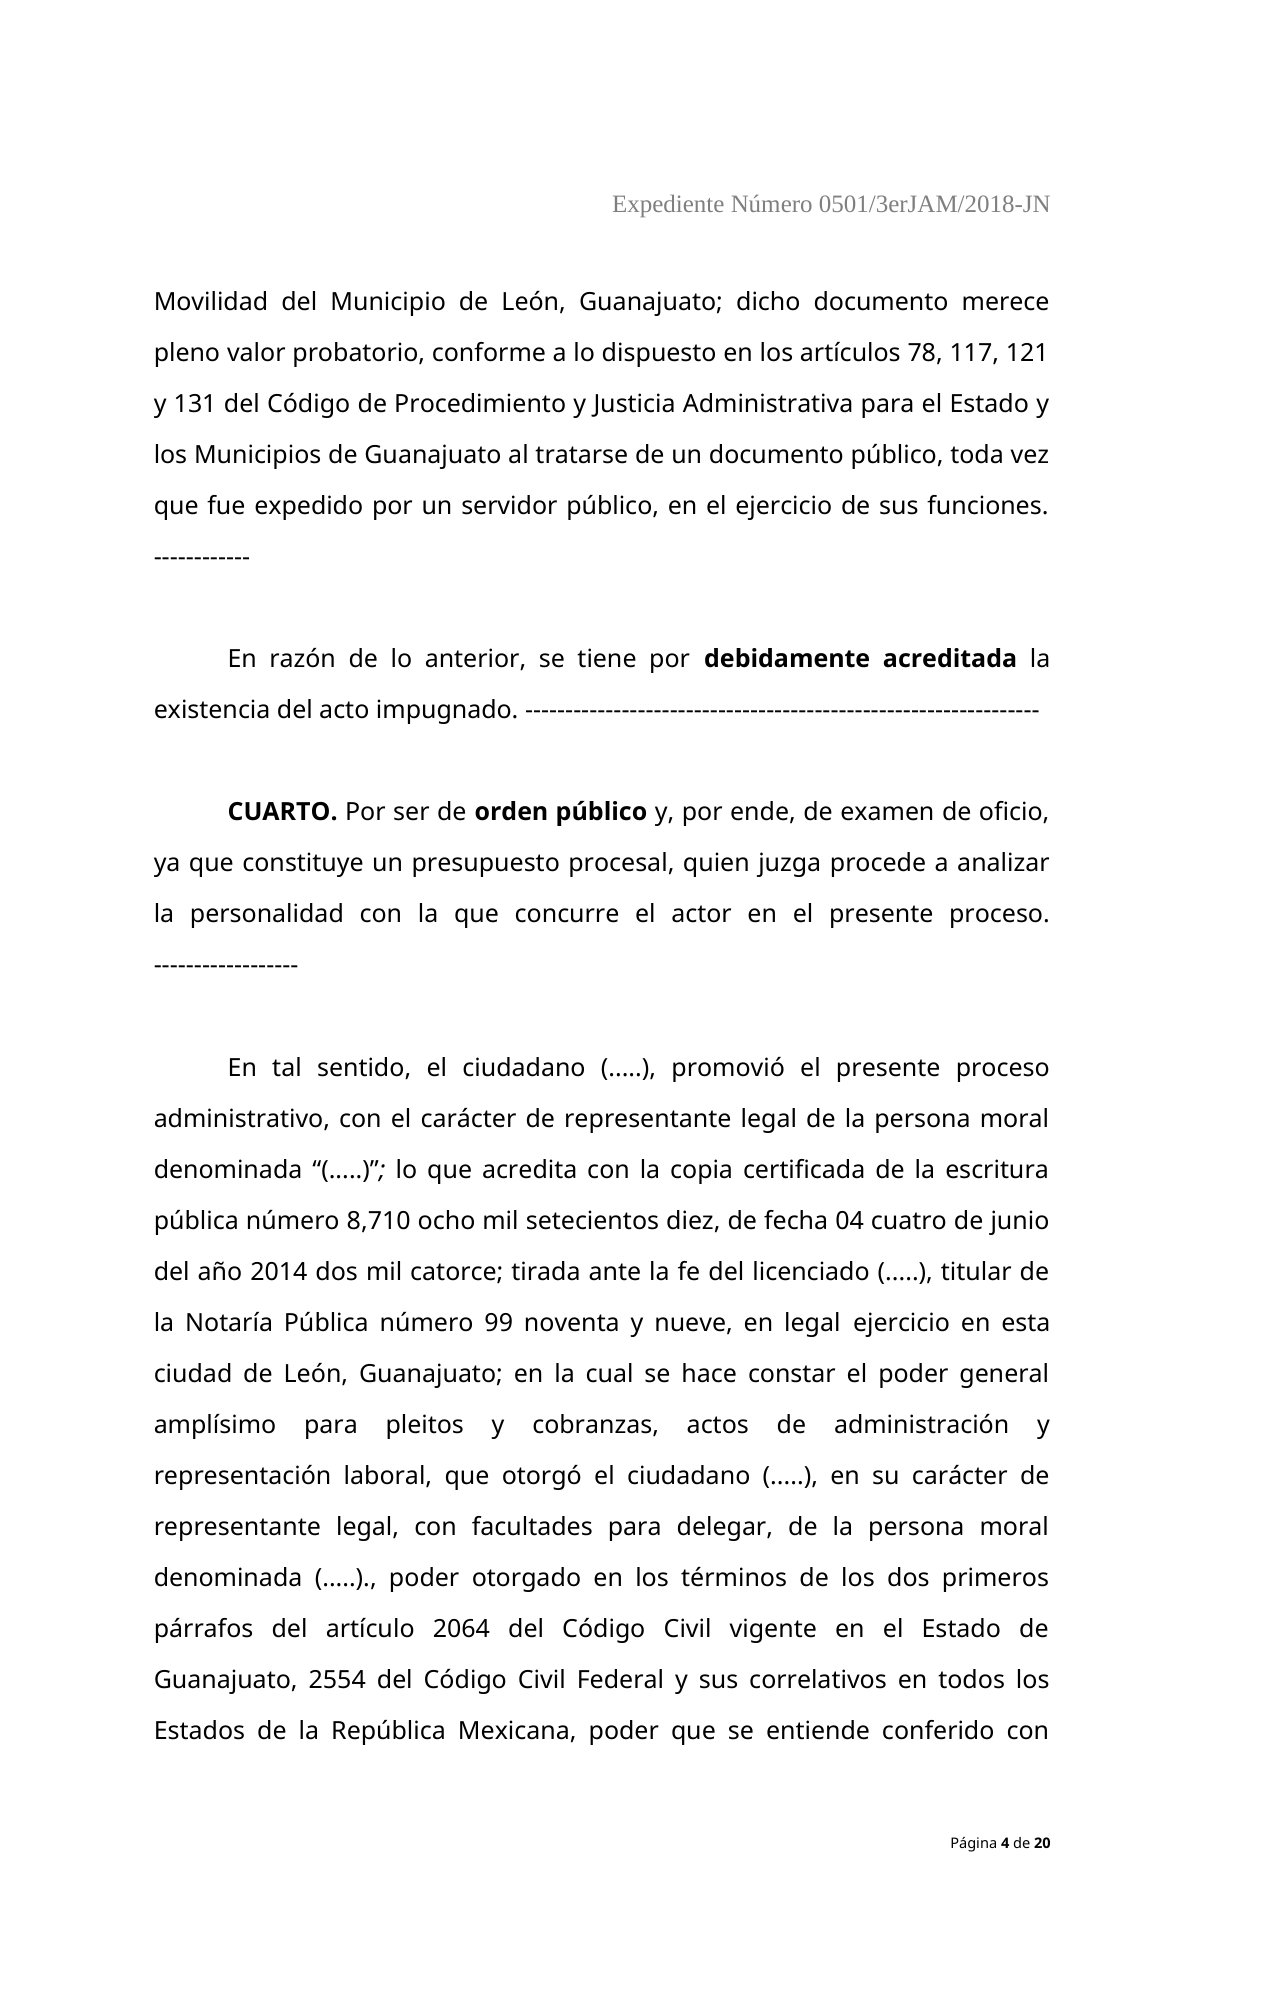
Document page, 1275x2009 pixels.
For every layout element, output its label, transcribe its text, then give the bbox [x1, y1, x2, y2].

text En razón de lo anterior, se tiene por debidamente acreditada la existencia del acto impugnado. ---------------------------------------------------------------- [153, 641, 1051, 726]
text CUARTO. Por ser de orden público y, por ende, de examen de oficio, ya que constituye un presupuesto procesal, quien juzga procede a analizar la personalidad con la que concurre el actor en el presente proceso. ------------------ [153, 794, 1051, 981]
